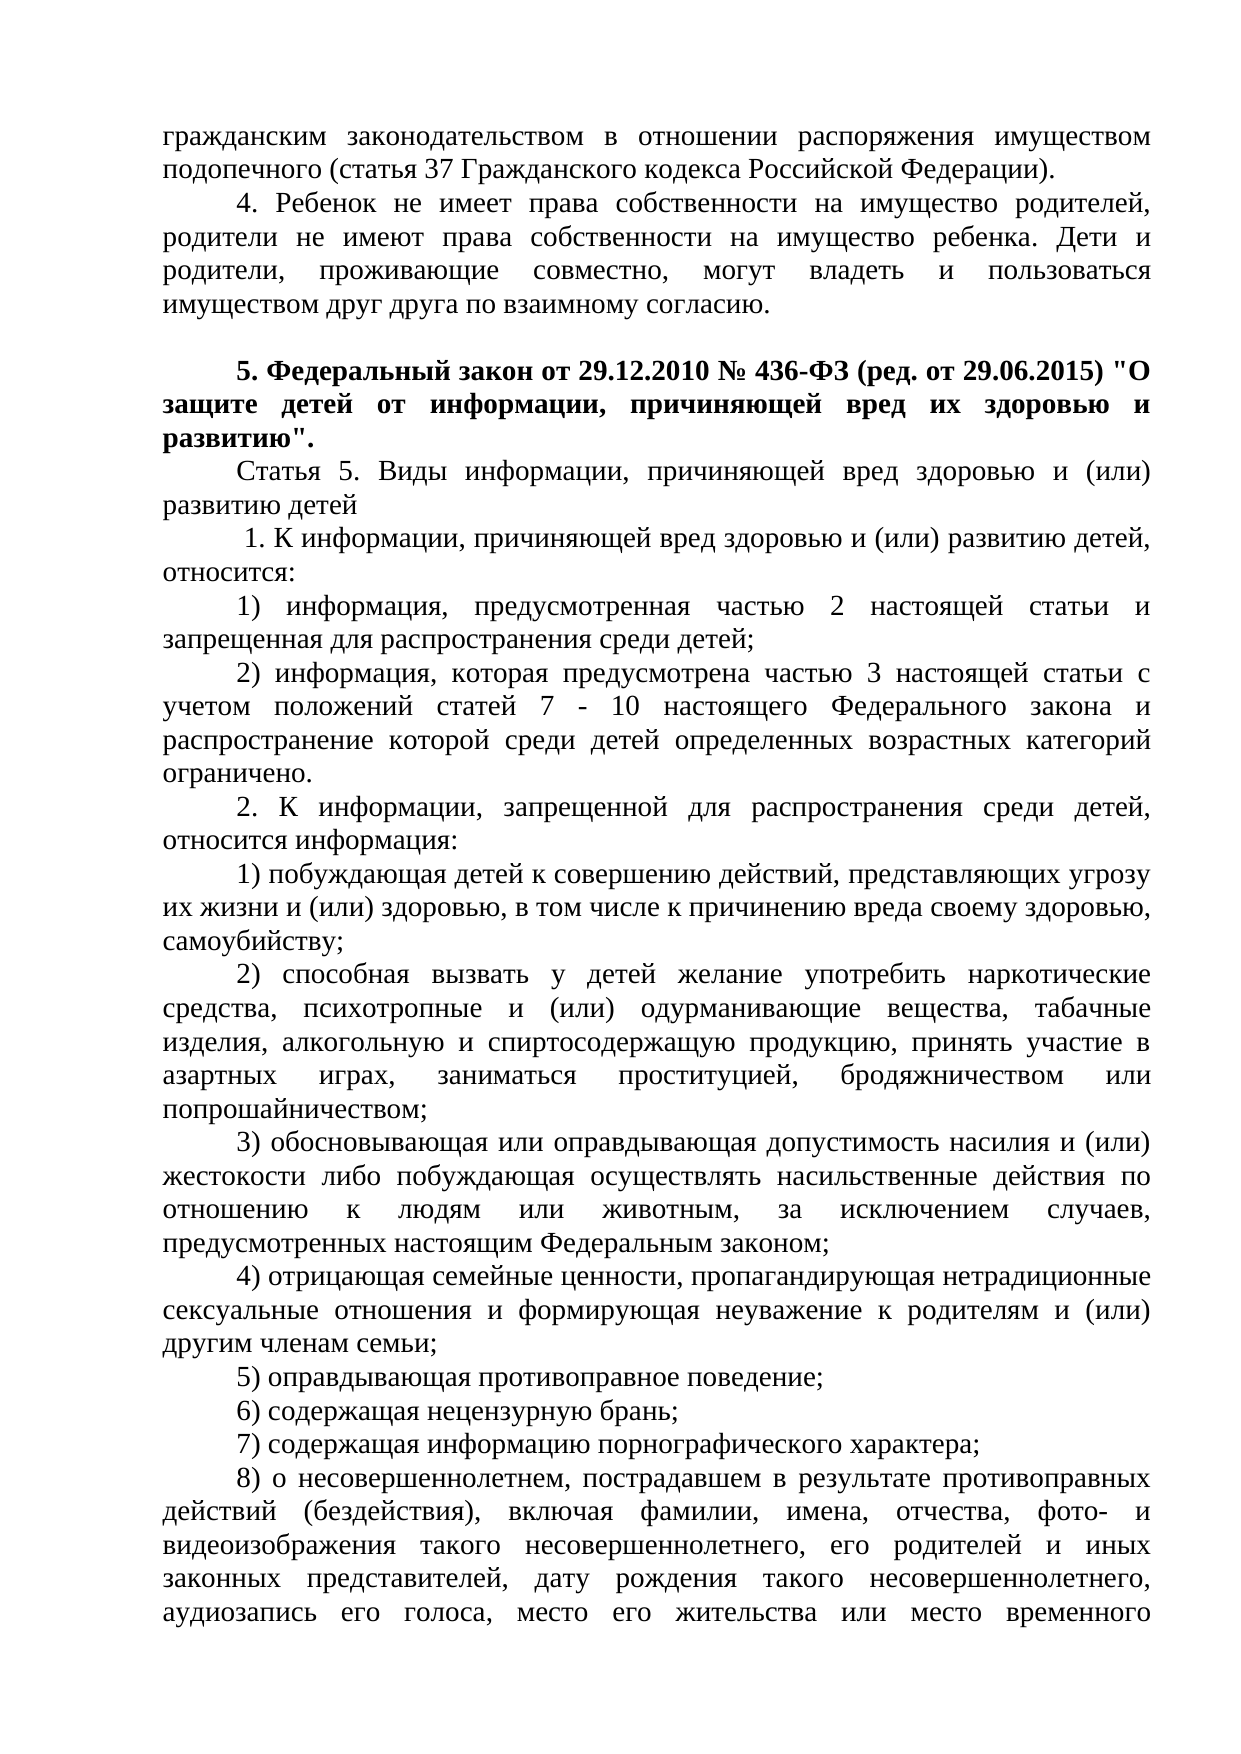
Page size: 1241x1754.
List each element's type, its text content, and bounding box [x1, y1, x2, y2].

text 4. Ребенок не имеет права собственности на имущество родителей, родители не имеют права собственности на имущество ребенка. Дети и родители, проживающие совместно, могут владеть и пользоваться имуществом друг друга по взаимному согласию. [162, 185, 1152, 319]
text 3) обосновывающая или оправдывающая допустимость насилия и (или) жестокости либо побуждающая осуществлять насильственные действия по отношению к людям или животным, за исключением случаев, предусмотренных настоящим Федеральным законом; [162, 1124, 1152, 1258]
text 2. К информации, запрещенной для распространения среди детей, относится информация: [162, 789, 1152, 856]
text 4) отрицающая семейные ценности, пропагандирующая нетрадиционные сексуальные отношения и формирующая неуважение к родителям и (или) другим членам семьи; [162, 1258, 1152, 1359]
text 2) информация, которая предусмотрена частью 3 настоящей статьи с учетом положений статей 7 - 10 настоящего Федерального закона и распространение которой среди детей определенных возрастных категорий ограничено. [162, 655, 1152, 789]
text 7) содержащая информацию порнографического характера; [162, 1426, 1152, 1460]
text 2) способная вызвать у детей желание употребить наркотические средства, психотропные и (или) одурманивающие вещества, табачные изделия, алкогольную и спиртосодержащую продукцию, принять участие в азартных играх, заниматься проституцией, бродяжничеством или попрошайничеством; [162, 957, 1152, 1124]
text 5. Федеральный закон от 29.12.2010 № 436-ФЗ (ред. от 29.06.2015) "О защите детей от информации, причиняющей вред их здоровью и развитию". [162, 353, 1152, 453]
text 5) оправдывающая противоправное поведение; [162, 1359, 1152, 1393]
text 1. К информации, причиняющей вред здоровью и (или) развитию детей, относится: [162, 521, 1152, 588]
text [162, 118, 1152, 185]
text 1) информация, предусмотренная частью 2 настоящей статьи и запрещенная для распространения среди детей; [162, 588, 1152, 655]
text 1) побуждающая детей к совершению действий, представляющих угрозу их жизни и (или) здоровью, в том числе к причинению вреда своему здоровью, самоубийству; [162, 856, 1152, 957]
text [162, 1460, 1152, 1627]
text 6) содержащая нецензурную брань; [162, 1393, 1152, 1426]
text Статья 5. Виды информации, причиняющей вред здоровью и (или) развитию детей [162, 453, 1152, 521]
